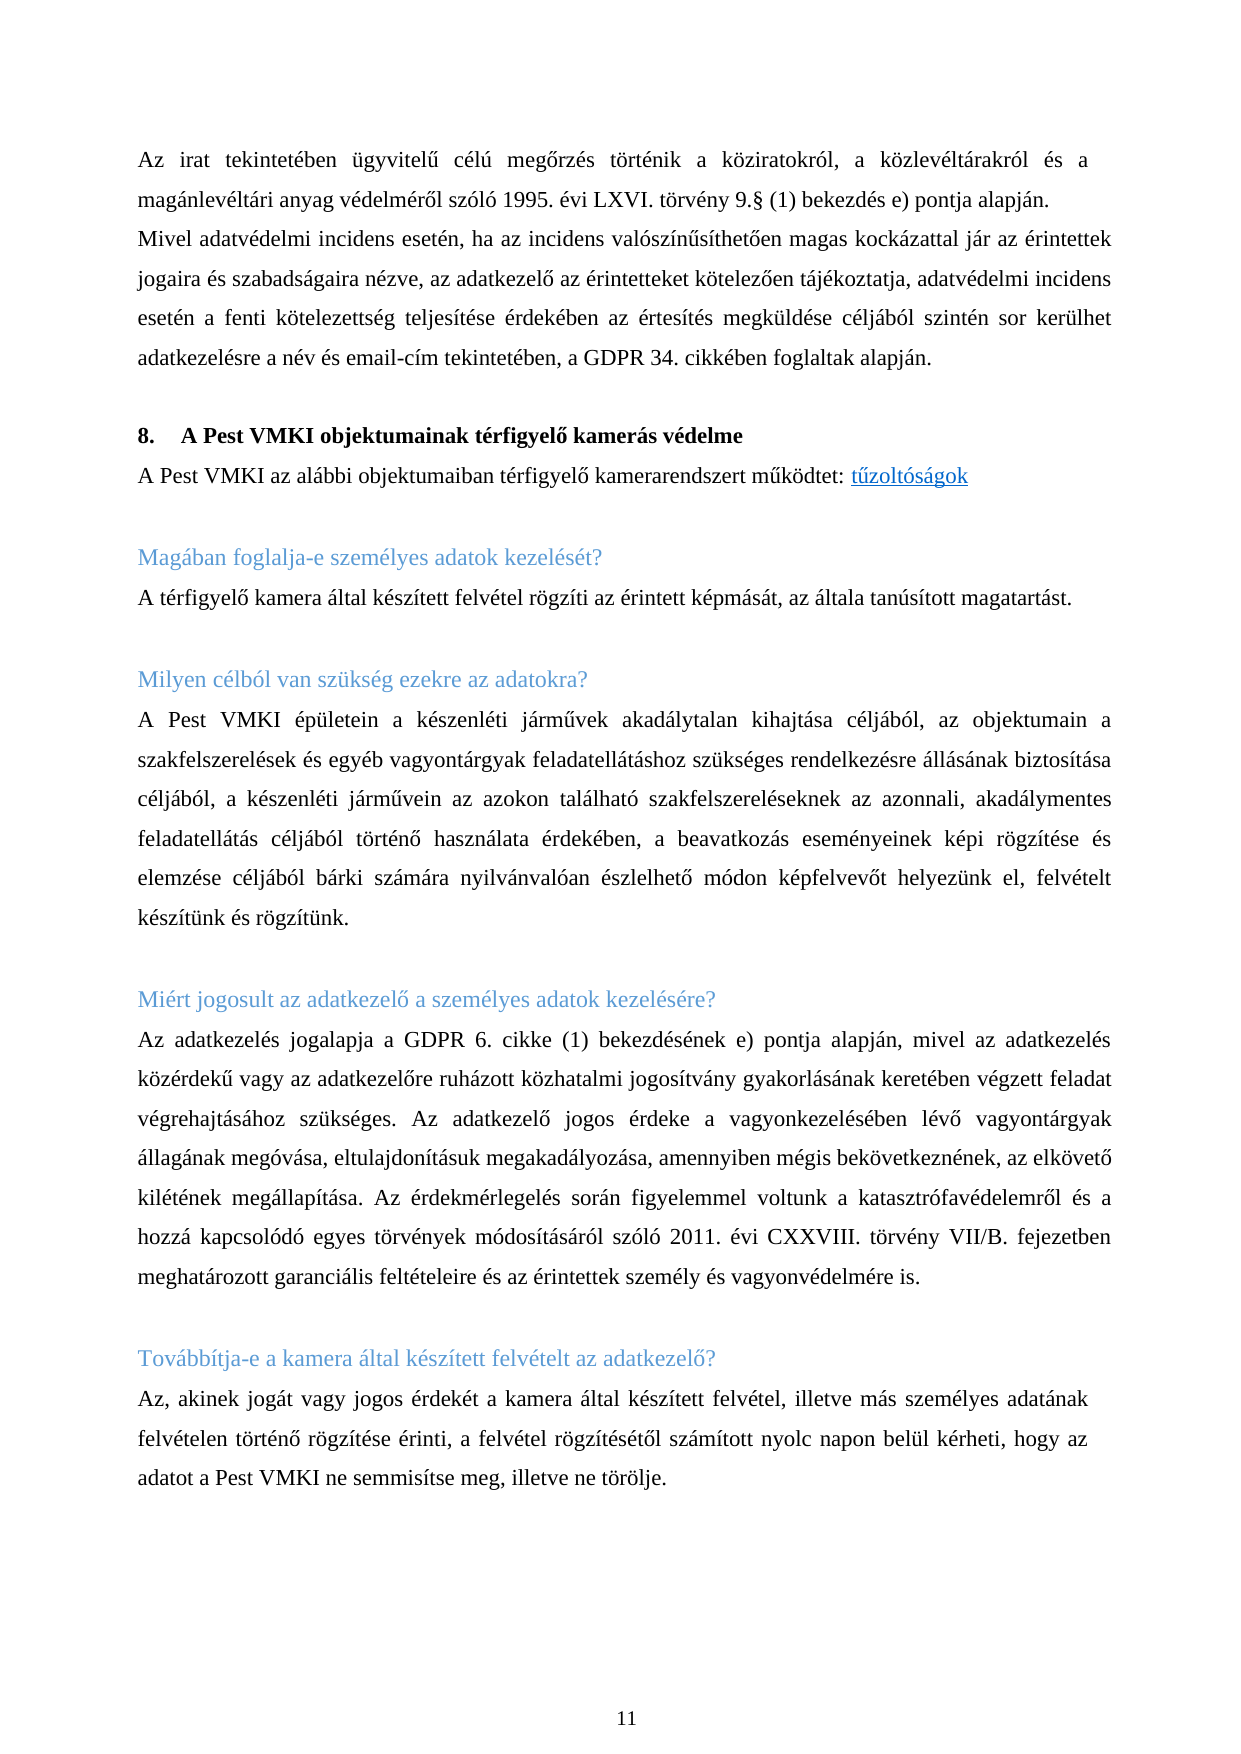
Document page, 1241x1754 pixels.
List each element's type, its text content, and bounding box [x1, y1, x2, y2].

text Milyen célból van szükség ezekre az adatokra? [137, 665, 1117, 693]
text Miért jogosult az adatkezelő a személyes adatok kezelésére? [137, 985, 1117, 1012]
text Mivel adatvédelmi incidens esetén, ha az incidens valószínűsíthetően magas kockázattal jár az érintettek jogaira és szabadságaira nézve, az adatkezelő az érintetteket kötelezően tájékoztatja, adatvédelmi incidens esetén a fenti kötelezettség teljesítése érdekében az értesítés megküldése céljából szintén sor kerülhet adatkezelésre a név és email-cím tekintetében, a GDPR 34. cikkében foglaltak alapján. [137, 225, 1113, 370]
text Az, akinek jogát vagy jogos érdekét a kamera által készített felvétel, illetve más személyes adatának felvételen történő rögzítése érinti, a felvétel rögzítésétől számított nyolc napon belül kérheti, hogy az adatot a Pest VMKI ne semmisítse meg, illetve ne törölje. [137, 1385, 1090, 1490]
text A Pest VMKI épületein a készenléti járművek akadálytalan kihajtása céljából, az objektumain a szakfelszerelések és egyéb vagyontárgyak feladatellátáshoz szükséges rendelkezésre állásának biztosítása céljából, a készenléti járművein az azokon található szakfelszereléseknek az azonnali, akadálymentes feladatellátás céljából történő használata érdekében, a beavatkozás eseményeinek képi rögzítése és elemzése céljából bárki számára nyilvánvalóan észlelhető módon képfelvevőt helyezünk el, felvételt készítünk és rögzítünk. [137, 706, 1113, 930]
text Az irat tekintetében ügyvitelű célú megőrzés történik a köziratokról, a közlevéltárakról és a magánlevéltári anyag védelméről szóló 1995. évi LXVI. törvény 9.§ (1) bekezdés e) pontja alapján. [137, 146, 1090, 212]
text Az adatkezelés jogalapja a GDPR 6. cikke (1) bekezdésének e) pontja alapján, mivel az adatkezelés közérdekű vagy az adatkezelőre ruházott közhatalmi jogosítvány gyakorlásának keretében végzett feladat végrehajtásához szükséges. Az adatkezelő jogos érdeke a vagyonkezelésében lévő vagyontárgyak állagának megóvása, eltulajdonításuk megakadályozása, amennyiben mégis bekövetkeznének, az elkövető kilétének megállapítása. Az érdekmérlegelés során figyelemmel voltunk a katasztrófavédelemről és a hozzá kapcsolódó egyes törvények módosításáról szóló 2011. évi CXXVIII. törvény VII/B. fejezetben meghatározott garanciális feltételeire és az érintettek személy és vagyonvédelmére is. [137, 1026, 1113, 1289]
text Magában foglalja-e személyes adatok kezelését? [137, 543, 1117, 571]
list A Pest VMKI objektumainak térfigyelő kamerás védelme [137, 423, 1113, 449]
text A térfigyelő kamera által készített felvétel rögzíti az érintett képmását, az általa tanúsított magatartást. [137, 584, 1113, 611]
text A Pest VMKI az alábbi objektumaiban térfigyelő kamerarendszert működtet: tűzoltóságok [137, 462, 1113, 488]
text Továbbítja-e a kamera által készített felvételt az adatkezelő? [137, 1344, 1117, 1371]
